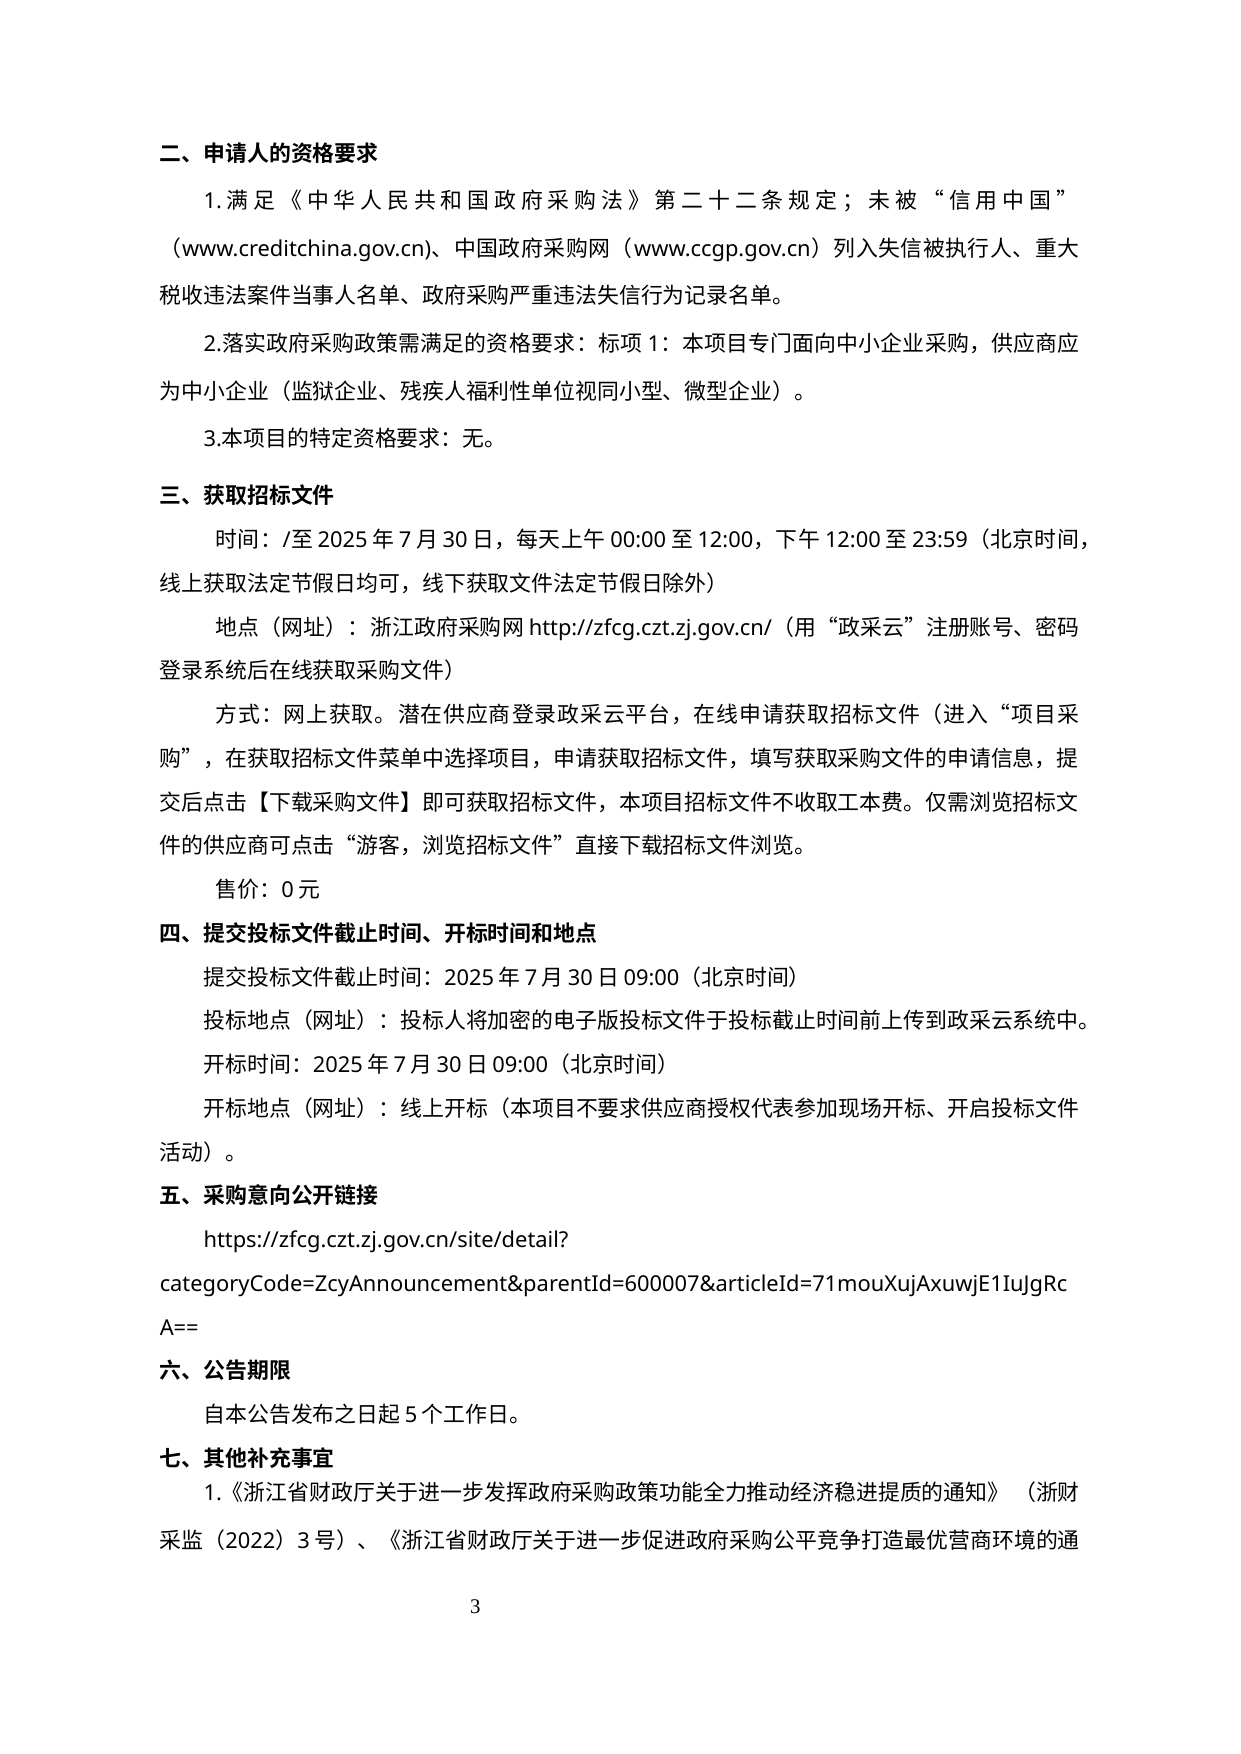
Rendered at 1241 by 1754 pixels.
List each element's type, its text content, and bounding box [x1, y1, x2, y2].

text https://zfcg.czt.zj.gov.cn/site/detail?categoryCode=ZcyAnnouncement&parentId=600007&articleId=71mouXujAxuwjE1IuJgRcA== [159, 1212, 1081, 1344]
subtitle 五、采购意向公开链接 [159, 1169, 1081, 1212]
text 开标地点（网址）：线上开标（本项目不要求供应商授权代表参加现场开标、开启投标文件活动）。 [159, 1081, 1081, 1169]
text 投标地点（网址）：投标人将加密的电子版投标文件于投标截止时间前上传到政采云系统中。 [159, 994, 1081, 1037]
text 提交投标文件截止时间：2025年7月30日09:00（北京时间） [159, 950, 1081, 994]
text 售价：0元 [159, 862, 1081, 906]
text 地点（网址）：浙江政府采购网http://zfcg.czt.zj.gov.cn/（用“政采云”注册账号、密码登录系统后在线获取采购文件） [159, 600, 1081, 687]
subtitle 七、其他补充事宜 [159, 1431, 1081, 1475]
text 3.本项目的特定资格要求：无。 [159, 421, 1081, 453]
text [159, 1475, 1081, 1554]
text 时间：/至2025年7月30日，每天上午00:00至12:00，下午12:00至23:59（北京时间，线上获取法定节假日均可，线下获取文件法定节假日除外） [159, 512, 1081, 600]
text 方式：网上获取。潜在供应商登录政采云平台，在线申请获取招标文件（进入“项目采购”，在获取招标文件菜单中选择项目，申请获取招标文件，填写获取采购文件的申请信息，提交后点击【下载采购文件】即可获取招标文件，本项目招标文件不收取工本费。仅需浏览招标文件的供应商可点击“游客，浏览招标文件”直接下载招标文件浏览。 [159, 687, 1081, 862]
subtitle 六、公告期限 [159, 1344, 1081, 1387]
text 1.满足《中华人民共和国政府采购法》第二十二条规定；未被“信用中国”（www.creditchina.gov.cn)、中国政府采购网（www.ccgp.gov.cn）列入失信被执行人、重大税收违法案件当事人名单、政府采购严重违法失信行为记录名单。 [159, 183, 1081, 310]
subtitle 二、申请人的资格要求 [159, 136, 1081, 167]
subtitle 三、获取招标文件 [159, 469, 1081, 512]
subtitle 四、提交投标文件截止时间、开标时间和地点 [159, 906, 1081, 950]
text 自本公告发布之日起5个工作日。 [159, 1387, 1081, 1431]
text 开标时间：2025年7月30日09:00（北京时间） [159, 1037, 1081, 1081]
text 2.落实政府采购政策需满足的资格要求：标项1：本项目专门面向中小企业采购，供应商应为中小企业（监狱企业、残疾人福利性单位视同小型、微型企业）。 [159, 326, 1081, 405]
